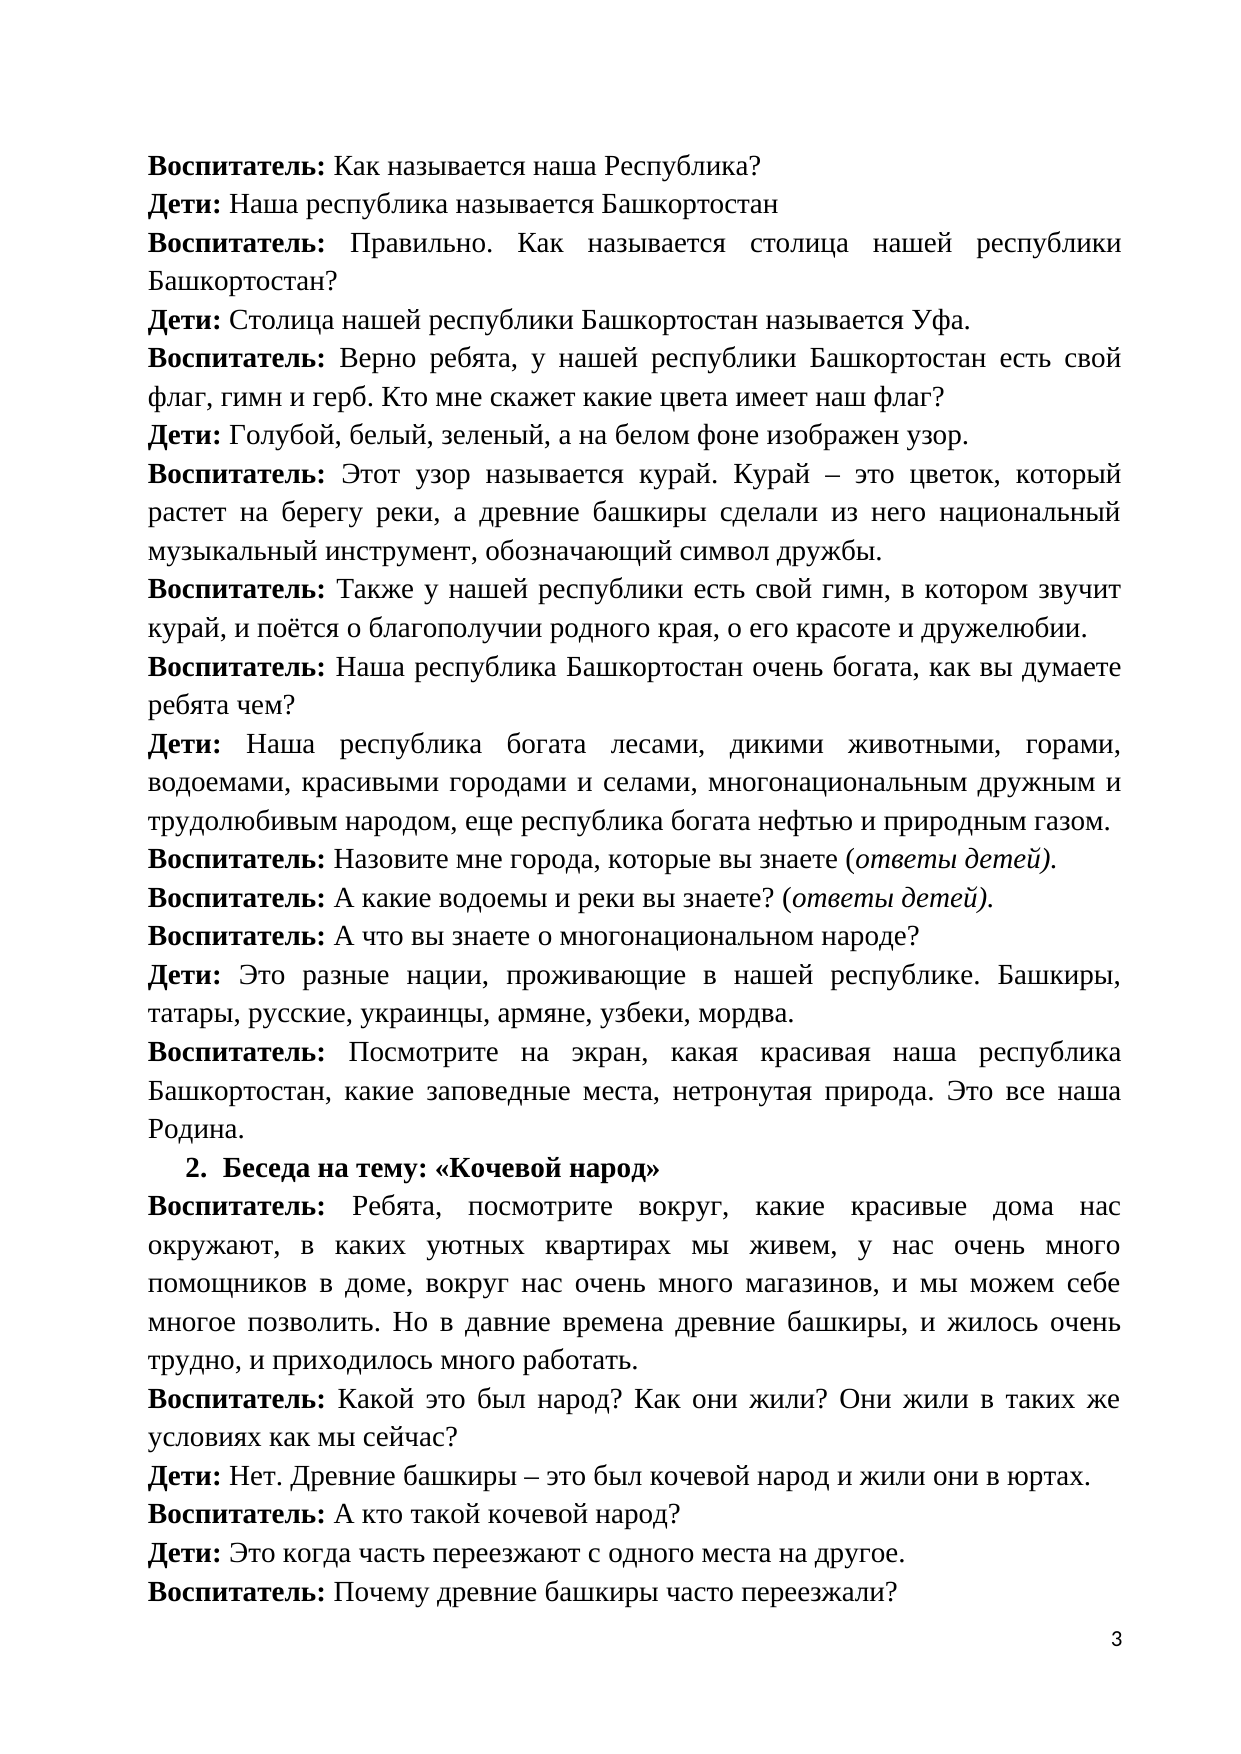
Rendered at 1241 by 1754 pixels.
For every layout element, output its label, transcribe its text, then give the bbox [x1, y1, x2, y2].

text Воспитатель: Также у нашей республики есть свой гимн, в котором звучит курай, и поётся о благополучии родного края, о его красоте и дружелюбии. [148, 572, 1122, 644]
text Воспитатель: Этот узор называется курай. Курай – это цветок, который растет на берегу реки, а древние башкиры сделали из него национальный музыкальный инструмент, обозначающий символ дружбы. [148, 456, 1122, 567]
text Воспитатель: Верно ребята, у нашей республики Башкортостан есть свой флаг, гимн и герб. Кто мне скажет какие цвета имеет наш флаг? [148, 340, 1122, 412]
text Воспитатель: А какие водоемы и реки вы знаете? (ответы детей). [148, 880, 1122, 913]
text Дети: Наша республика богата лесами, дикими животными, горами, водоемами, красивыми городами и селами, многонациональным дружным и трудолюбивым народом, еще республика богата нефтью и природным газом. [148, 726, 1122, 836]
text Воспитатель: Почему древние башкиры часто переезжали? [148, 1574, 1122, 1607]
text Дети: Наша республика называется Башкортостан [148, 186, 1122, 220]
text Воспитатель: Наша республика Башкортостан очень богата, как вы думаете ребята чем? [148, 649, 1122, 721]
text Дети: Это когда часть переезжают с одного места на другое. [148, 1535, 1122, 1569]
text Воспитатель: Как называется наша Республика? [148, 148, 1122, 181]
text Воспитатель: Посмотрите на экран, какая красивая наша республика Башкортостан, какие заповедные места, нетронутая природа. Это все наша Родина. [148, 1034, 1122, 1145]
text Дети: Столица нашей республики Башкортостан называется Уфа. [148, 302, 1122, 335]
text Воспитатель: А что вы знаете о многонациональном народе? [148, 918, 1122, 952]
text Воспитатель: Назовите мне города, которые вы знаете (ответы детей). [148, 841, 1122, 875]
text Воспитатель: Какой это был народ? Как они жили? Они жили в таких же условиях как мы сейчас? [148, 1381, 1122, 1453]
list Беседа на тему: «Кочевой народ» [185, 1150, 1122, 1183]
text Дети: Голубой, белый, зеленый, а на белом фоне изображен узор. [148, 417, 1122, 451]
text Дети: Это разные нации, проживающие в нашей республике. Башкиры, татары, русские, украинцы, армяне, узбеки, мордва. [148, 957, 1122, 1029]
text Воспитатель: Ребята, посмотрите вокруг, какие красивые дома нас окружают, в каких уютных квартирах мы живем, у нас очень много помощников в доме, вокруг нас очень много магазинов, и мы можем себе многое позволить. Но в давние времена древние башкиры, и жилось очень трудно, и приходилось много работать. [148, 1188, 1122, 1376]
text Воспитатель: А кто такой кочевой народ? [148, 1497, 1122, 1530]
text Дети: Нет. Древние башкиры – это был кочевой народ и жили они в юртах. [148, 1458, 1122, 1492]
text Воспитатель: Правильно. Как называется столица нашей республики Башкортостан? [148, 225, 1122, 297]
